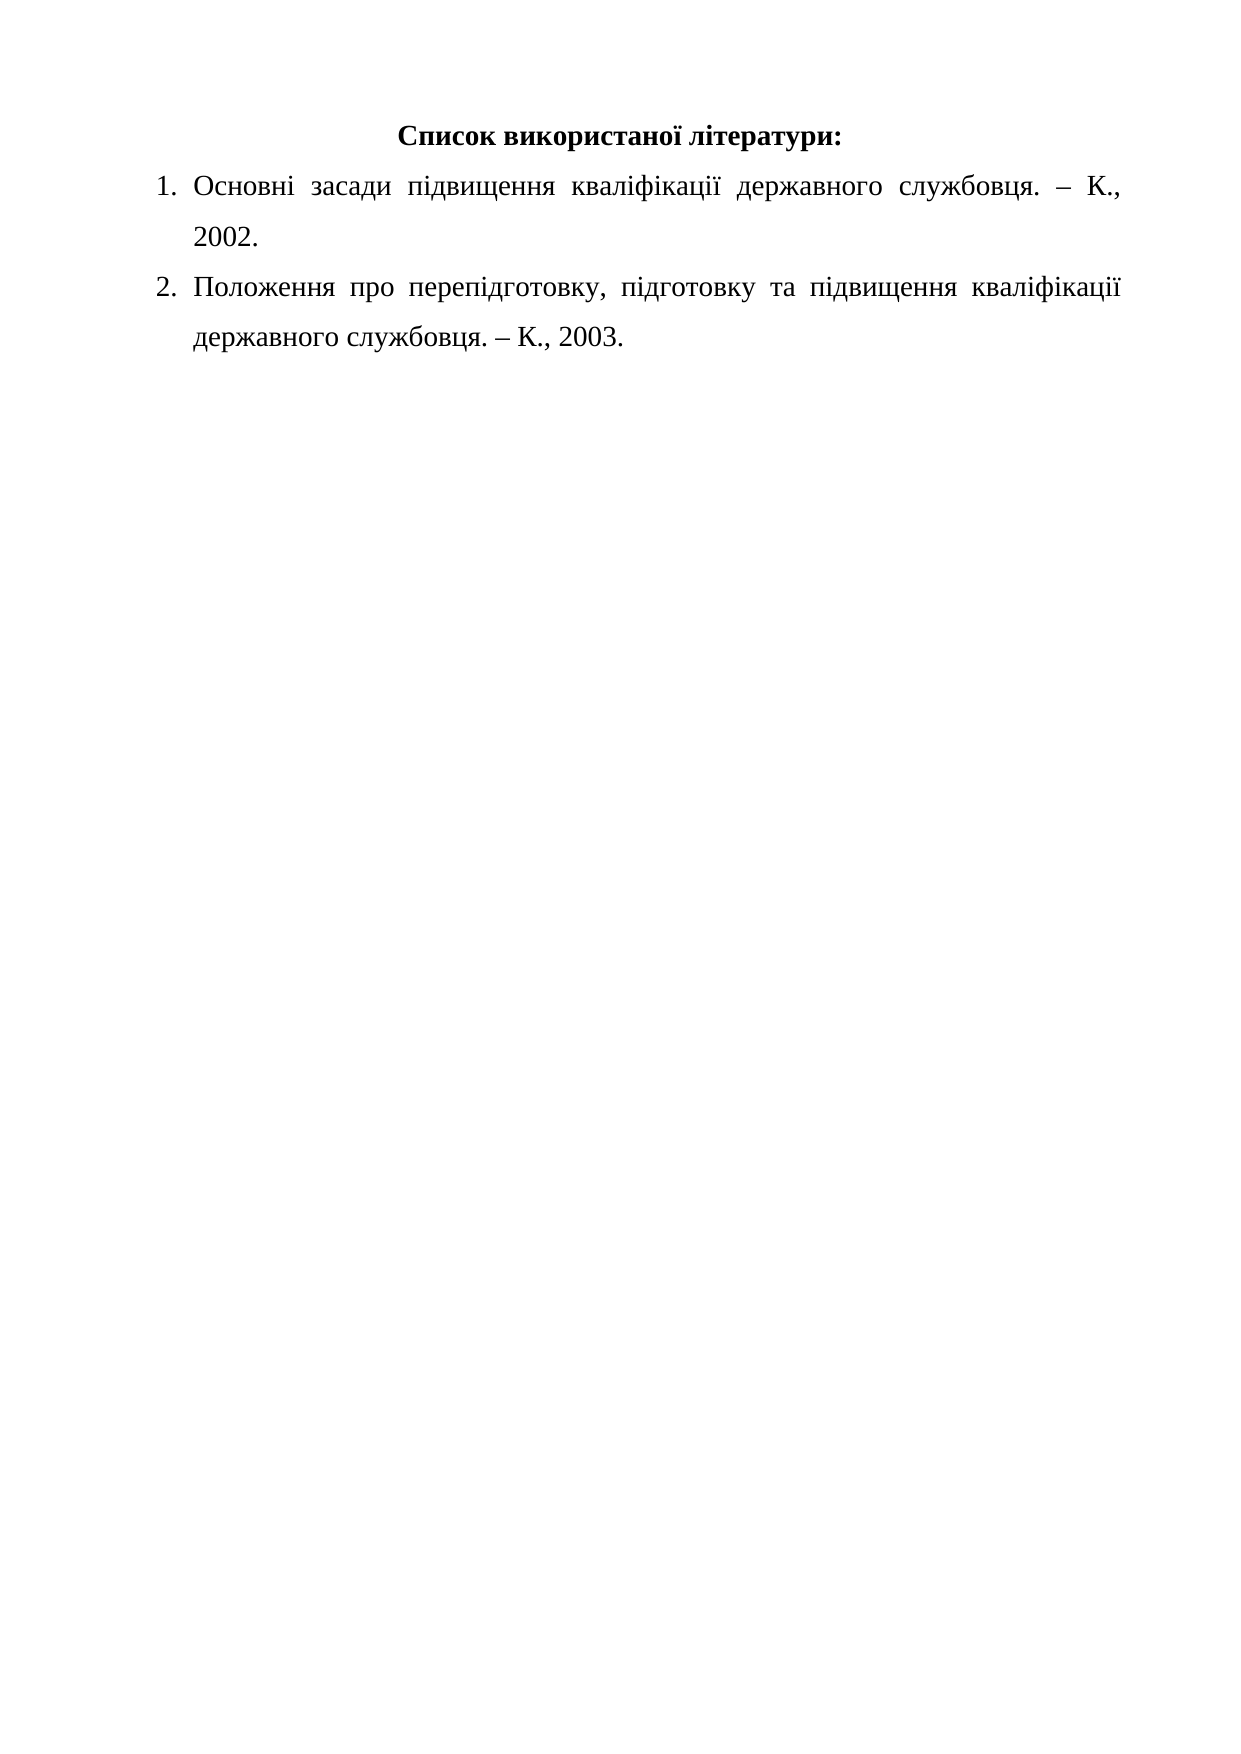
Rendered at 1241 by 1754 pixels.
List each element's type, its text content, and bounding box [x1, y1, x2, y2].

list Положення про перепідготовку, підготовку та підвищення кваліфікації державного службовця. – К., 2003. [156, 269, 1122, 353]
list Основні засади підвищення кваліфікації державного службовця. – К., 2002. [156, 168, 1122, 252]
text Список використаної літератури: [118, 118, 1122, 152]
